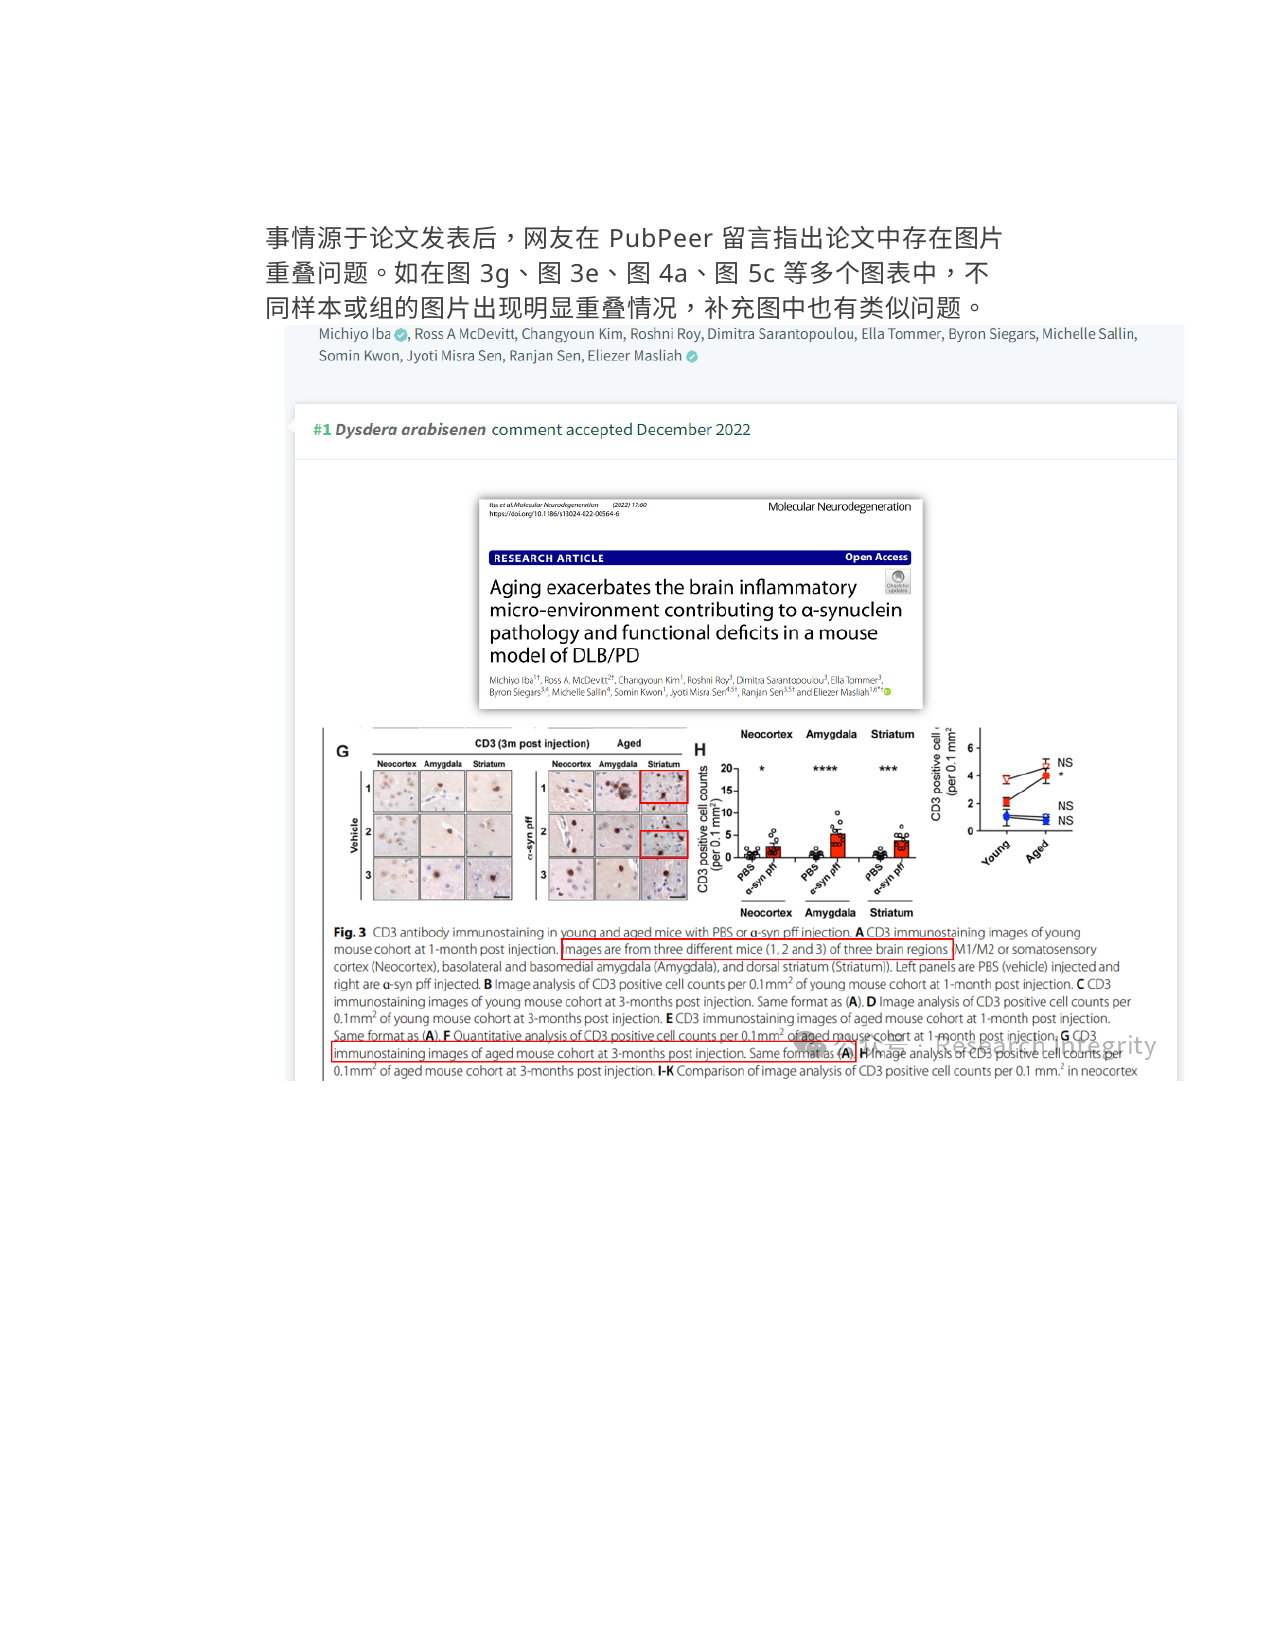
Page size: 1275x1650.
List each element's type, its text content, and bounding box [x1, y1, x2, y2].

picture [284, 325, 1185, 1081]
text 事情源于论文发表后，网友在 PubPeer 留言指出论文中存在图片重叠问题。如在图 3g、图 3e、图 4a、图 5c 等多个图表中，不同样本或组的图片出现明显重叠情况，补充图中也有类似问题。 [266, 220, 1009, 325]
